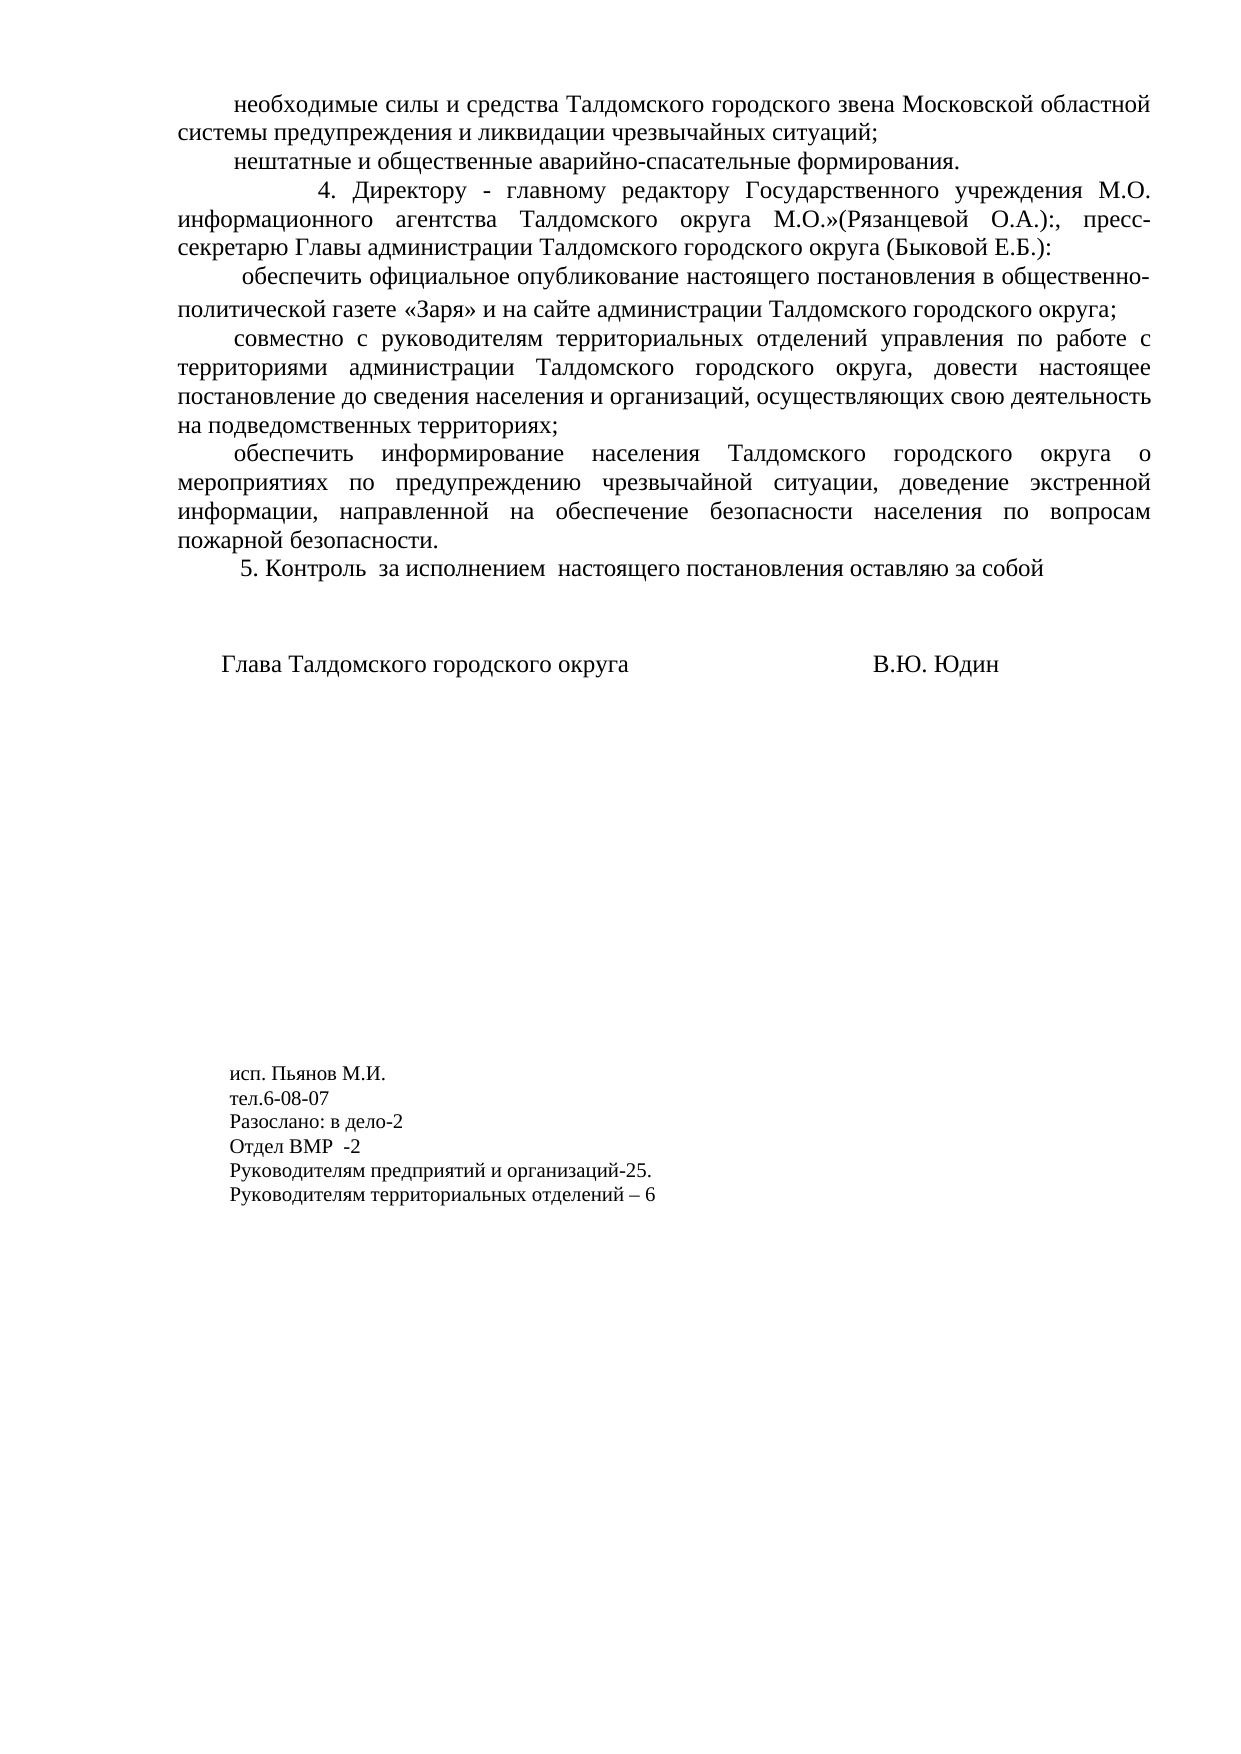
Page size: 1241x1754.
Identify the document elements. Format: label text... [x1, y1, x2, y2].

text обеспечить официальное опубликование настоящего постановления в общественно-политической газете «Заря» и на сайте администрации Талдомского городского округа; [177, 261, 1152, 323]
text 5. Контроль за исполнением настоящего постановления оставляю за собой [177, 553, 1152, 582]
text Руководителям предприятий и организаций-25. [177, 1158, 1152, 1182]
text обеспечить информирование населения Талдомского городского округа о мероприятиях по предупреждению чрезвычайной ситуации, доведение экстренной информации, направленной на обеспечение безопасности населения по вопросам пожарной безопасности. [177, 438, 1152, 553]
text Разослано: в дело-2 [177, 1109, 1152, 1133]
text нештатные и общественные аварийно-спасательные формирования. [177, 146, 1152, 175]
text Руководителям территориальных отделений – 6 [177, 1182, 1152, 1206]
text Отдел ВМР -2 [177, 1133, 1152, 1158]
text совместно с руководителям территориальных отделений управления по работе с территориями администрации Талдомского городского округа, довести настоящее постановление до сведения населения и организаций, осуществляющих свою деятельность на подведомственных территориях; [177, 323, 1152, 438]
text Глава Талдомского городского округа В.Ю. Юдин [177, 649, 1152, 678]
text 4. Директору - главному редактору Государственного учреждения М.О. информационного агентства Талдомского округа М.О.»(Рязанцевой О.А.):, пресс-секретарю Главы администрации Талдомского городского округа (Быковой Е.Б.): [177, 175, 1152, 261]
text исп. Пьянов М.И. [177, 1061, 1152, 1085]
text тел.6-08-07 [177, 1085, 1152, 1109]
text необходимые силы и средства Талдомского городского звена Московской областной системы предупреждения и ликвидации чрезвычайных ситуаций; [177, 89, 1152, 146]
